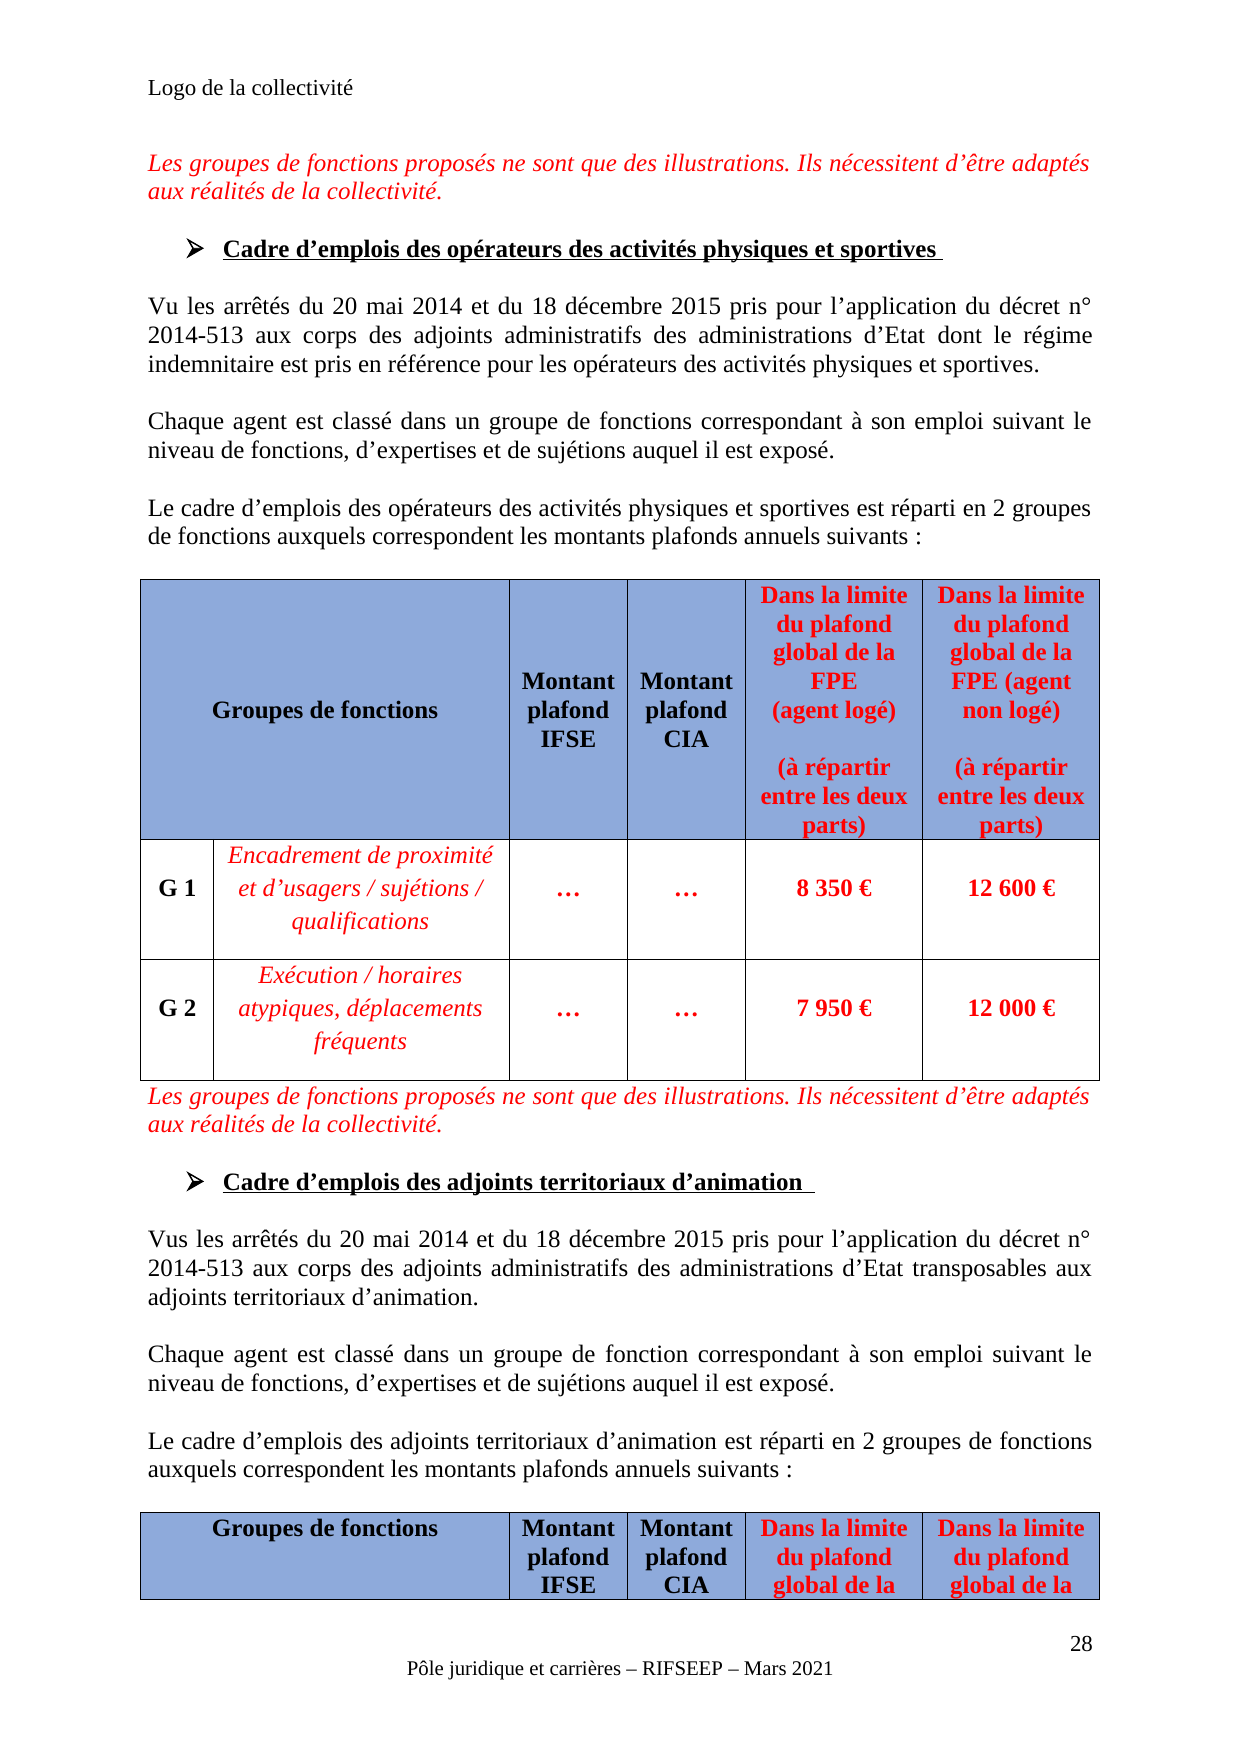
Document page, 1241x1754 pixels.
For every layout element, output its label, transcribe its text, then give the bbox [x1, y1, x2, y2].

text Le cadre d’emplois des opérateurs des activités physiques et sportives est réparti en 2 groupes de fonctions auxquels correspondent les montants plafonds annuels suivants : [148, 493, 1093, 550]
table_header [141, 1513, 509, 1599]
table_cell G 1 [141, 840, 213, 959]
table_header Montant plafond CIA [628, 580, 745, 839]
text Les groupes de fonctions proposés ne sont que des illustrations. Ils nécessitent d’être adaptés aux réalités de la collectivité. [148, 1081, 1093, 1138]
table_cell Encadrement de proximité et d’usagers / sujétions / qualifications [214, 840, 509, 959]
table_cell 12 600 € [923, 840, 1099, 959]
table_header Dans la limite du plafond global de la FPE (agent logé) (à répartir entre les deux parts) [746, 580, 922, 839]
table_header Groupes de fonctions [141, 580, 509, 839]
table_cell G 2 [141, 960, 213, 1080]
text Chaque agent est classé dans un groupe de fonction correspondant à son emploi suivant le niveau de fonctions, d’expertises et de sujétions auquel il est exposé. [148, 1339, 1093, 1397]
table_cell 7 950 € [746, 960, 922, 1080]
text Vu les arrêtés du 20 mai 2014 et du 18 décembre 2015 pris pour l’application du décret n° 2014-513 aux corps des adjoints administratifs des administrations d’Etat dont le régime indemnitaire est pris en référence pour les opérateurs des activités physiques et sportives. [148, 291, 1093, 378]
text Vus les arrêtés du 20 mai 2014 et du 18 décembre 2015 pris pour l’application du décret n° 2014-513 aux corps des adjoints administratifs des administrations d’Etat transposables aux adjoints territoriaux d’animation. [148, 1224, 1093, 1311]
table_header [510, 1513, 627, 1599]
list Cadre d’emplois des adjoints territoriaux d’animation [185, 1167, 1093, 1196]
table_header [923, 1513, 1099, 1599]
list Cadre d’emplois des opérateurs des activités physiques et sportives [185, 234, 1093, 263]
text Les groupes de fonctions proposés ne sont que des illustrations. Ils nécessitent d’être adaptés aux réalités de la collectivité. [148, 148, 1093, 205]
table_cell … [628, 960, 745, 1080]
table_cell … [510, 960, 627, 1080]
table_cell Exécution / horaires atypiques, déplacements fréquents [214, 960, 509, 1080]
table_header Dans la limite du plafond global de la FPE (agent non logé) (à répartir entre les deux parts) [923, 580, 1099, 839]
table_cell 8 350 € [746, 840, 922, 959]
table_cell … [510, 840, 627, 959]
table_cell 12 000 € [923, 960, 1099, 1080]
table_header Montant plafond CIA [628, 1513, 745, 1599]
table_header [746, 1513, 922, 1599]
table_cell … [628, 840, 745, 959]
table_header Montant plafond IFSE [510, 580, 627, 839]
text Le cadre d’emplois des adjoints territoriaux d’animation est réparti en 2 groupes de fonctions auxquels correspondent les montants plafonds annuels suivants : [148, 1426, 1093, 1483]
text Chaque agent est classé dans un groupe de fonctions correspondant à son emploi suivant le niveau de fonctions, d’expertises et de sujétions auquel il est exposé. [148, 406, 1093, 464]
